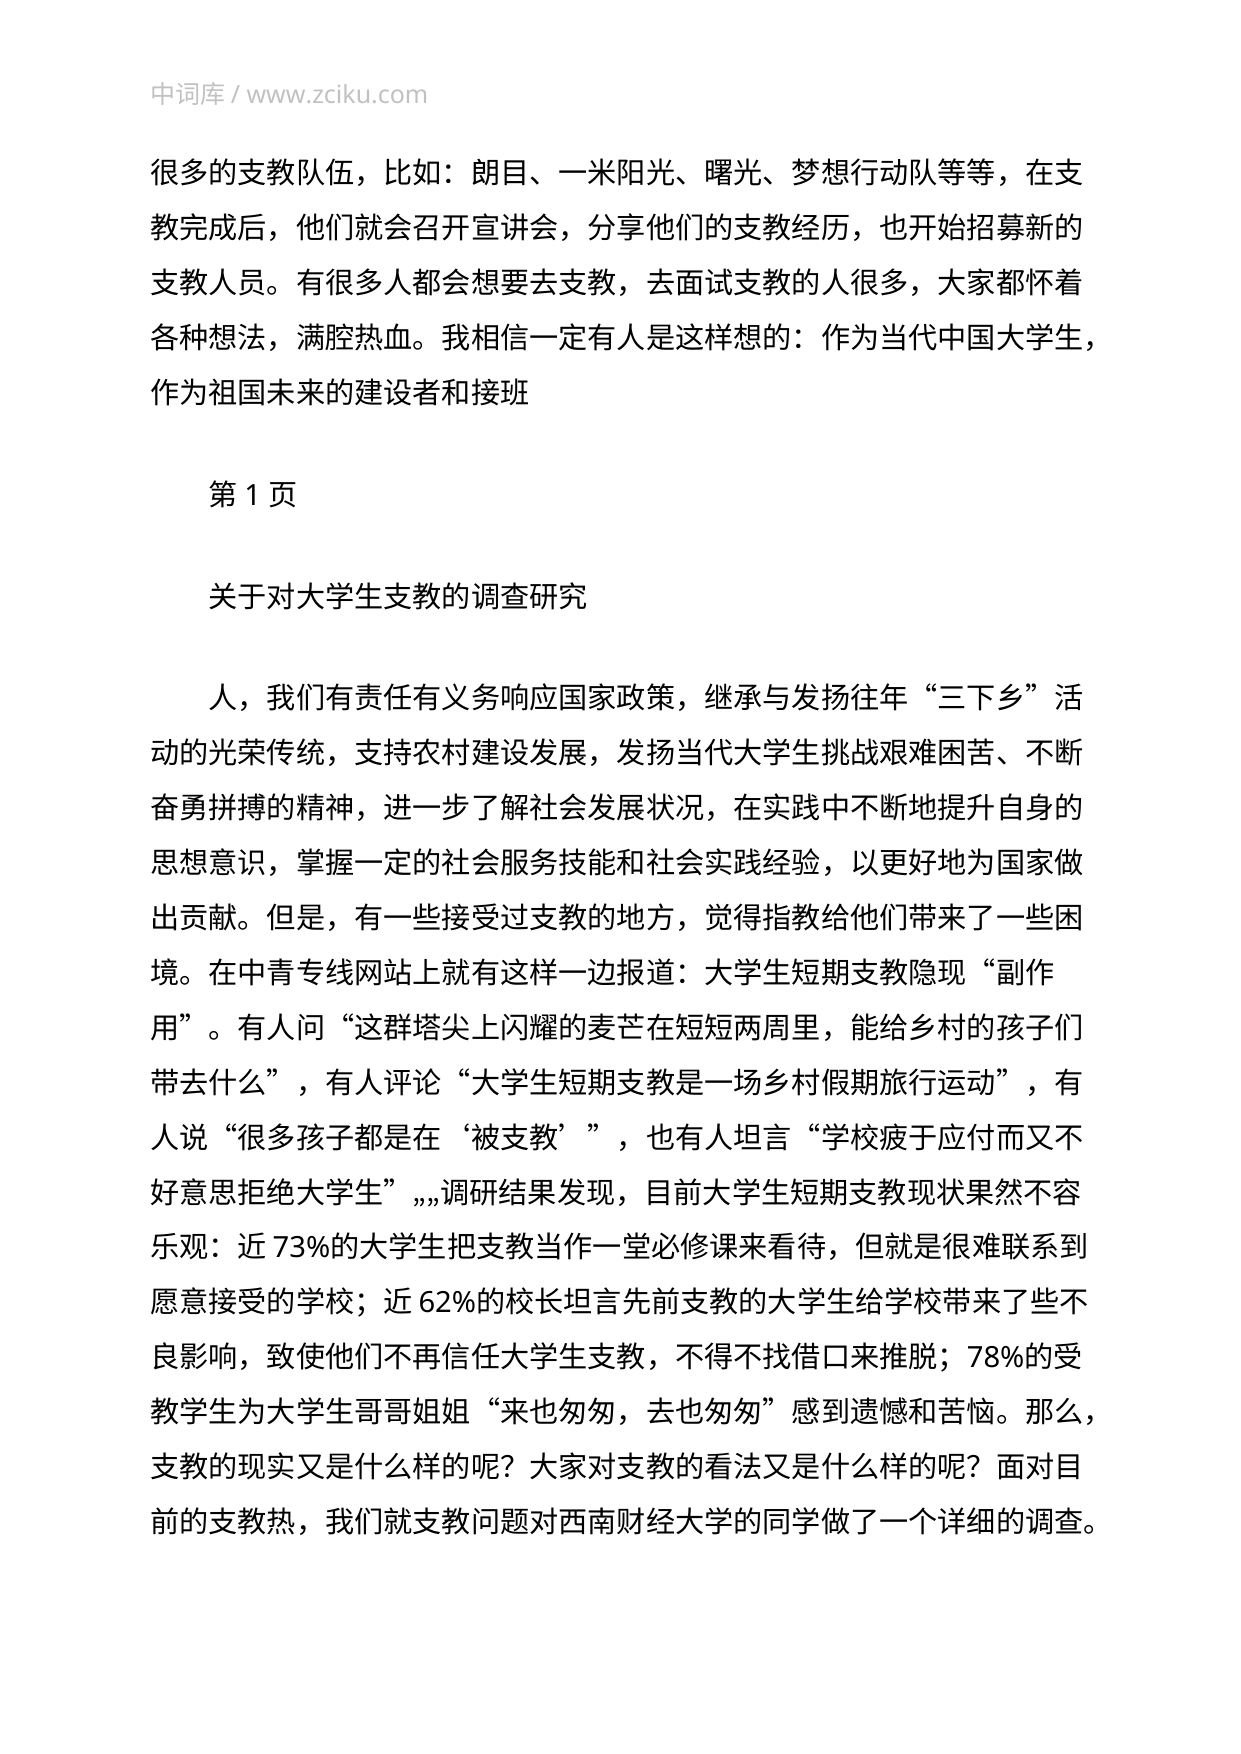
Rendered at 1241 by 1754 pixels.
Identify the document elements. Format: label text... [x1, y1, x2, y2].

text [150, 150, 1090, 412]
text 关于对大学生支教的调查研究 [150, 573, 1090, 616]
text 人，我们有责任有义务响应国家政策，继承与发扬往年“三下乡”活动的光荣传统，支持农村建设发展，发扬当代大学生挑战艰难困苦、不断奋勇拼搏的精神，进一步了解社会发展状况，在实践中不断地提升自身的思想意识，掌握一定的社会服务技能和社会实践经验，以更好地为国家做出贡献。但是，有一些接受过支教的地方，觉得指教给他们带来了一些困境。在中青专线网站上就有这样一边报道：大学生短期支教隐现“副作用”。有人问“这群塔尖上闪耀的麦芒在短短两周里，能给乡村的孩子们带去什么”，有人评论“大学生短期支教是一场乡村假期旅行运动”，有人说“很多孩子都是在‘被支教’”，也有人坦言“学校疲于应付而又不好意思拒绝大学生”„„调研结果发现，目前大学生短期支教现状果然不容乐观：近73%的大学生把支教当作一堂必修课来看待，但就是很难联系到愿意接受的学校；近62%的校长坦言先前支教的大学生给学校带来了些不良影响，致使他们不再信任大学生支教，不得不找借口来推脱；78%的受教学生为大学生哥哥姐姐“来也匆匆，去也匆匆”感到遗憾和苦恼。那么，支教的现实又是什么样的呢？大家对支教的看法又是什么样的呢？面对目前的支教热，我们就支教问题对西南财经大学的同学做了一个详细的调查。 [150, 675, 1090, 1541]
text 第 1 页 [150, 471, 1090, 514]
